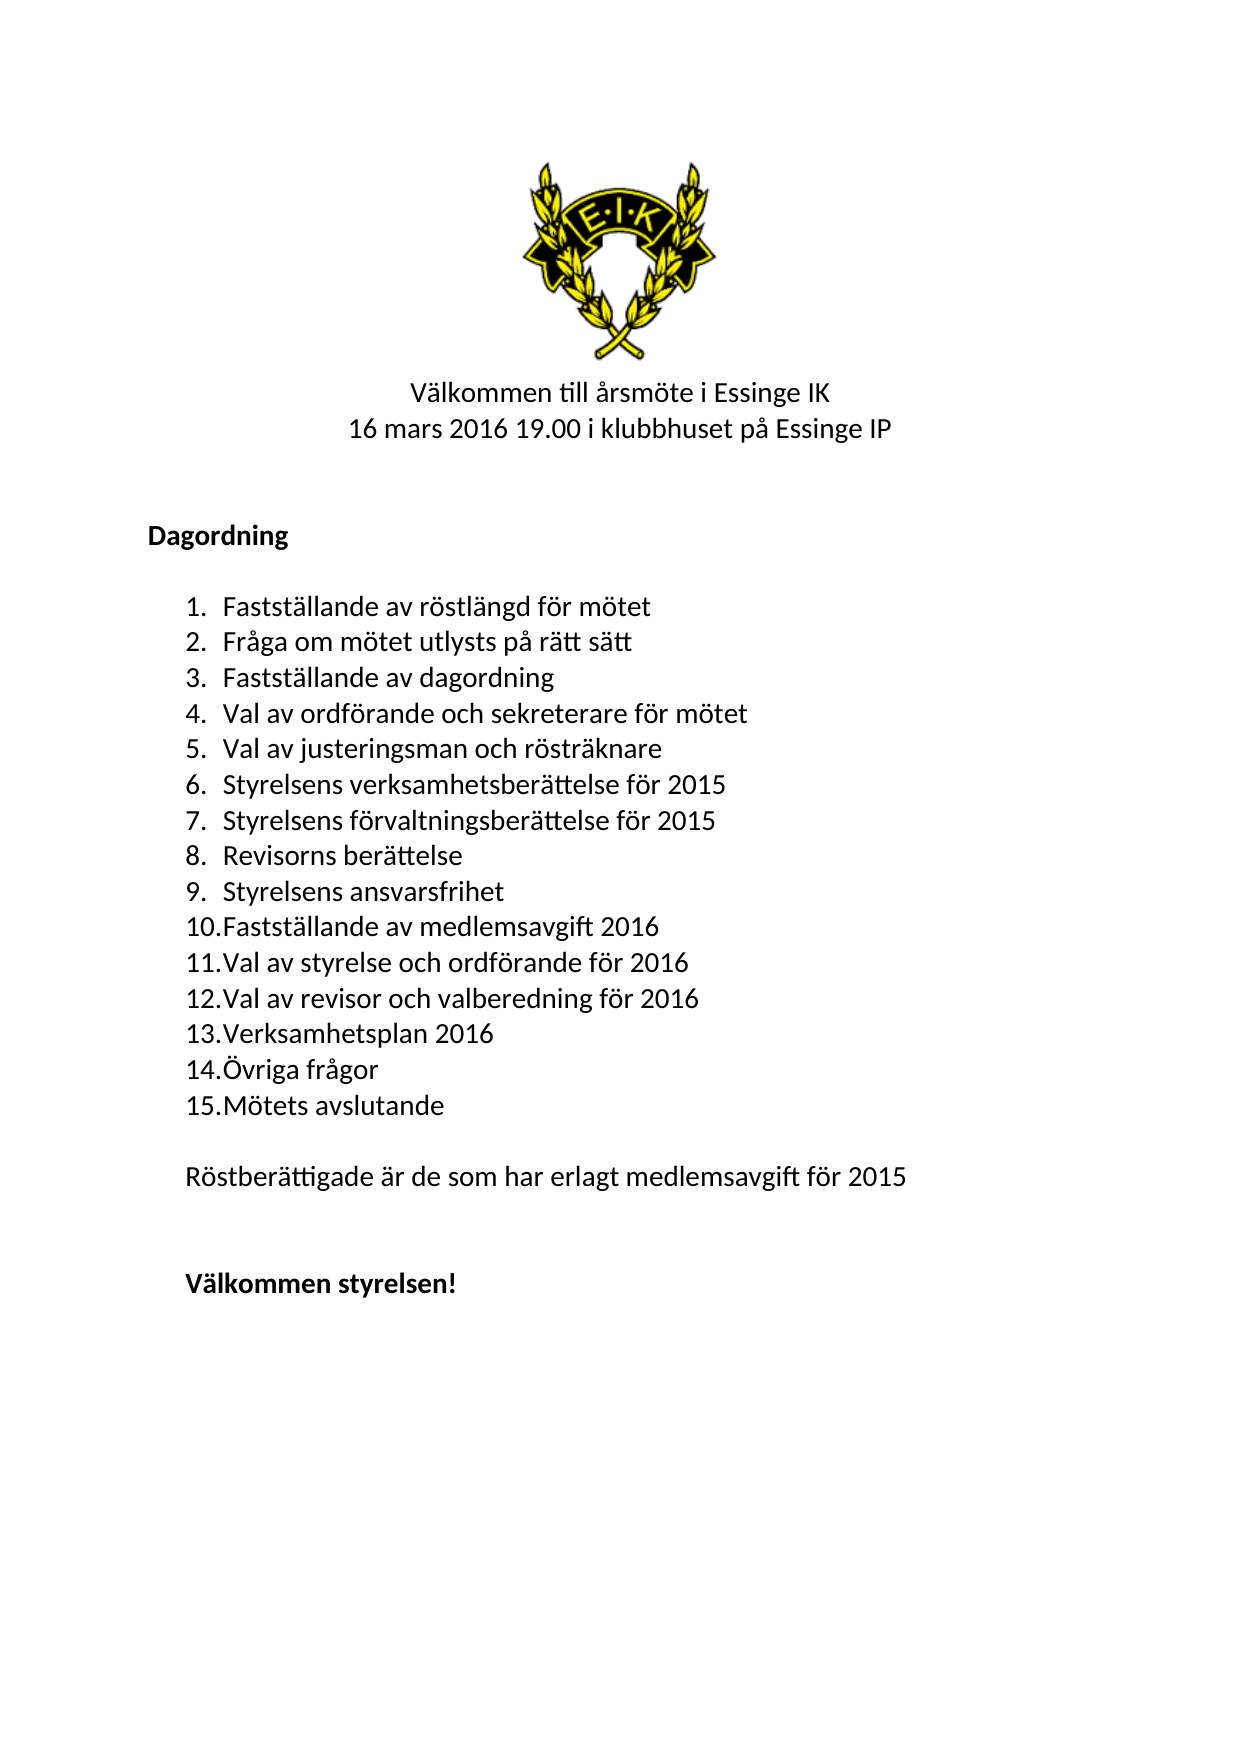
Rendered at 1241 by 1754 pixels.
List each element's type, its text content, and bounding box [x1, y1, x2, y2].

text Röstberättigade är de som har erlagt medlemsavgift för 2015 [185, 1158, 1093, 1193]
list Styrelsens verksamhetsberättelse för 2015 [185, 766, 1093, 802]
list Fastställande av dagordning [185, 659, 1093, 695]
list Val av ordförande och sekreterare för mötet [185, 695, 1093, 730]
list Styrelsens ansvarsfrihet [185, 873, 1093, 908]
list Fastställande av röstlängd för mötet [185, 588, 1093, 623]
list Mötets avslutande [185, 1087, 1093, 1122]
list Val av revisor och valberedning för 2016 [185, 980, 1093, 1015]
list Val av styrelse och ordförande för 2016 [185, 944, 1093, 980]
list Övriga frågor [185, 1051, 1093, 1087]
list Fråga om mötet utlysts på rätt sätt [185, 623, 1093, 659]
text 16 mars 2016 19.00 i klubbhuset på Essinge IP [148, 410, 1093, 445]
list Styrelsens förvaltningsberättelse för 2015 [185, 802, 1093, 837]
list Fastställande av medlemsavgift 2016 [185, 908, 1093, 944]
text Välkommen till årsmöte i Essinge IK [148, 374, 1093, 410]
text Dagordning [148, 517, 1093, 552]
list Revisorns berättelse [185, 837, 1093, 873]
list Val av justeringsman och rösträknare [185, 730, 1093, 766]
list Verksamhetsplan 2016 [185, 1015, 1093, 1051]
text Välkommen styrelsen! [185, 1265, 1093, 1300]
picture [506, 147, 734, 375]
